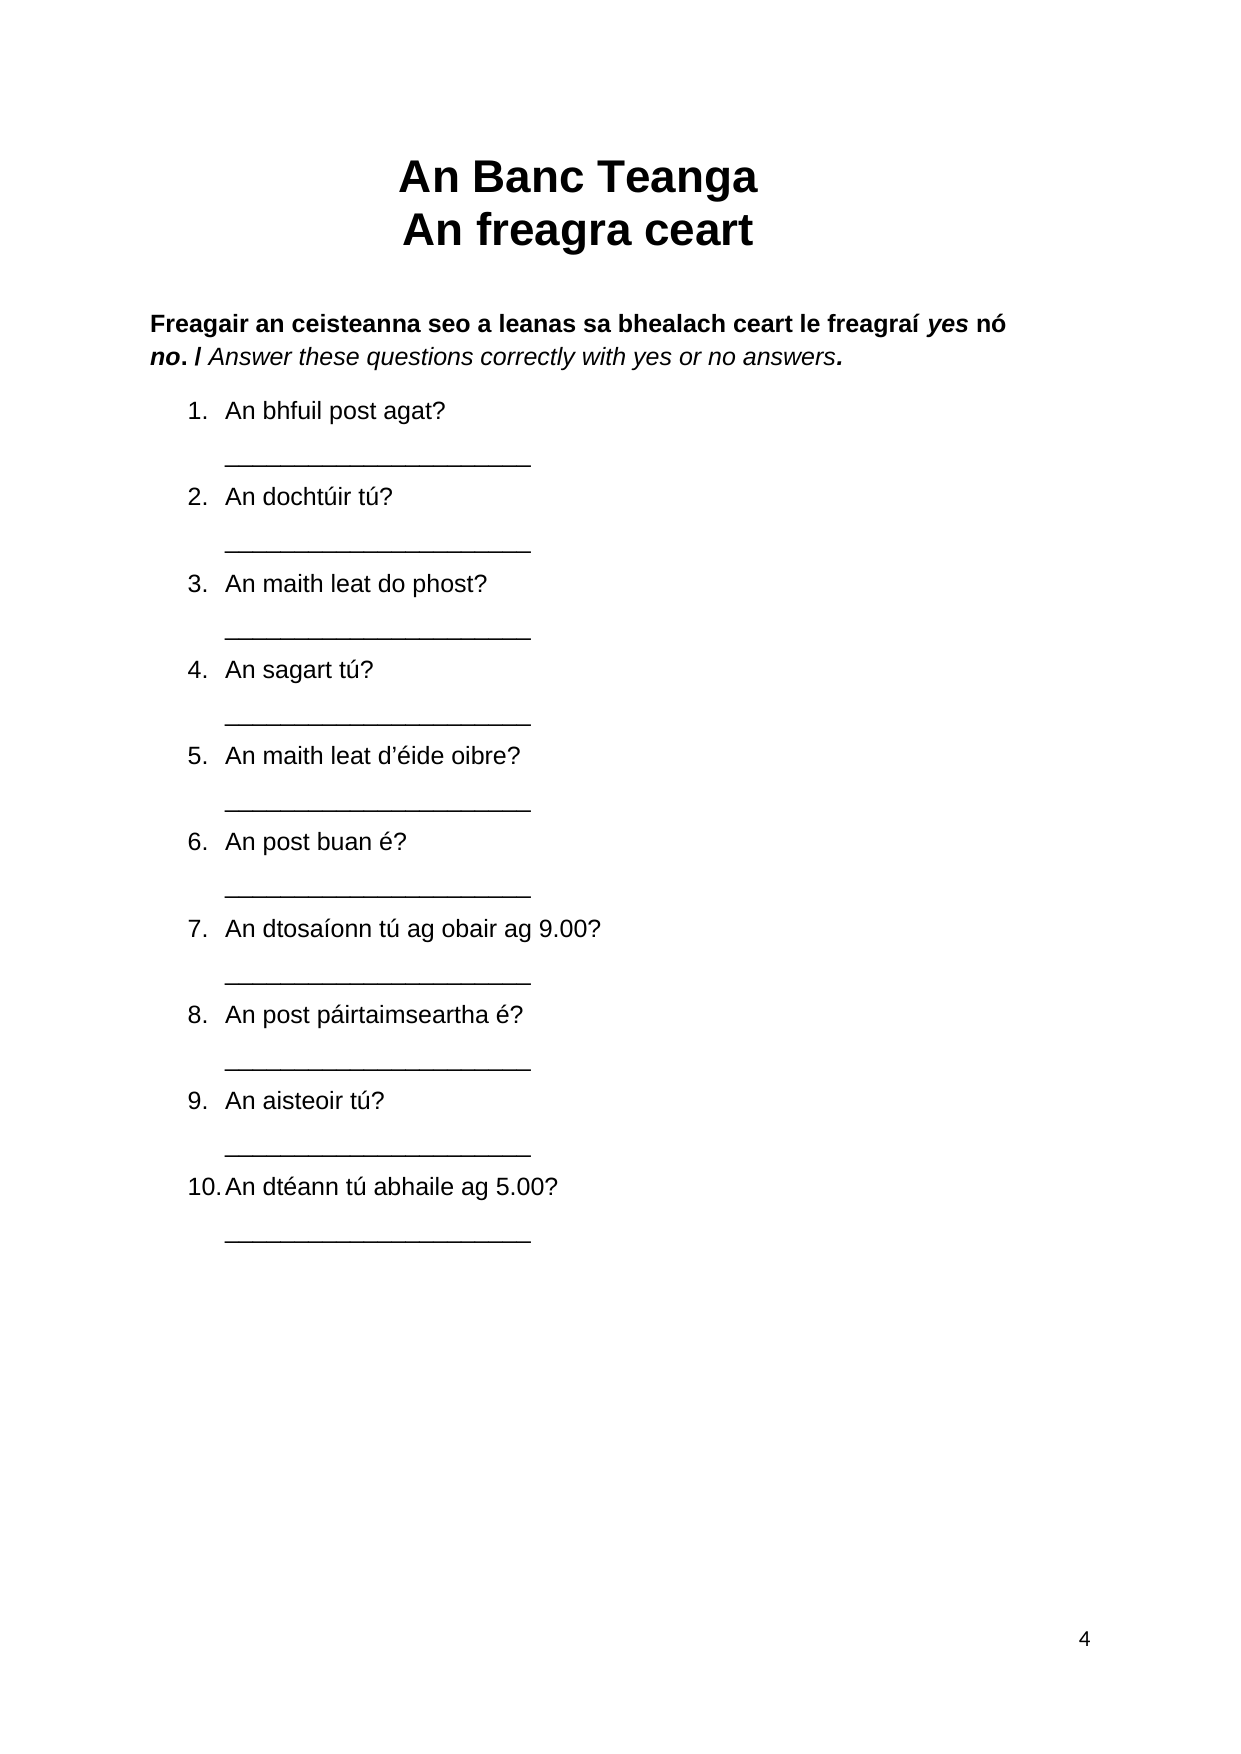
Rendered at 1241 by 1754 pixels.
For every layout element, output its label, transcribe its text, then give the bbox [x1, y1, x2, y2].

text Freagair an ceisteanna seo a leanas sa bhealach ceart le freagraí yes nó no. / Answer these questions correctly with yes or no answers. [150, 309, 1006, 371]
list An dochtúir tú? [187, 482, 1006, 511]
list An maith leat do phost? [187, 569, 1006, 597]
list ______________________ [225, 784, 1006, 813]
text An Banc Teanga [150, 150, 1006, 203]
list An maith leat d’éide oibre? [187, 741, 1006, 770]
list An post buan é? [187, 827, 1006, 856]
list ______________________ [225, 1216, 1006, 1244]
list An sagart tú? [187, 655, 1006, 684]
list An post páirtaimseartha é? [187, 1000, 1006, 1029]
list An aisteoir tú? [187, 1086, 1006, 1115]
list ______________________ [225, 871, 1006, 899]
list An dtéann tú abhaile ag 5.00? [187, 1172, 1006, 1201]
list An dtosaíonn tú ag obair ag 9.00? [187, 914, 1006, 942]
list ______________________ [225, 1043, 1006, 1072]
list ______________________ [225, 1129, 1006, 1158]
list An bhfuil post agat? [187, 396, 1006, 425]
list ______________________ [225, 526, 1006, 554]
list ______________________ [225, 957, 1006, 986]
list ______________________ [225, 439, 1006, 468]
list ______________________ [225, 612, 1006, 641]
text An freagra ceart [150, 203, 1006, 255]
list ______________________ [225, 698, 1006, 727]
